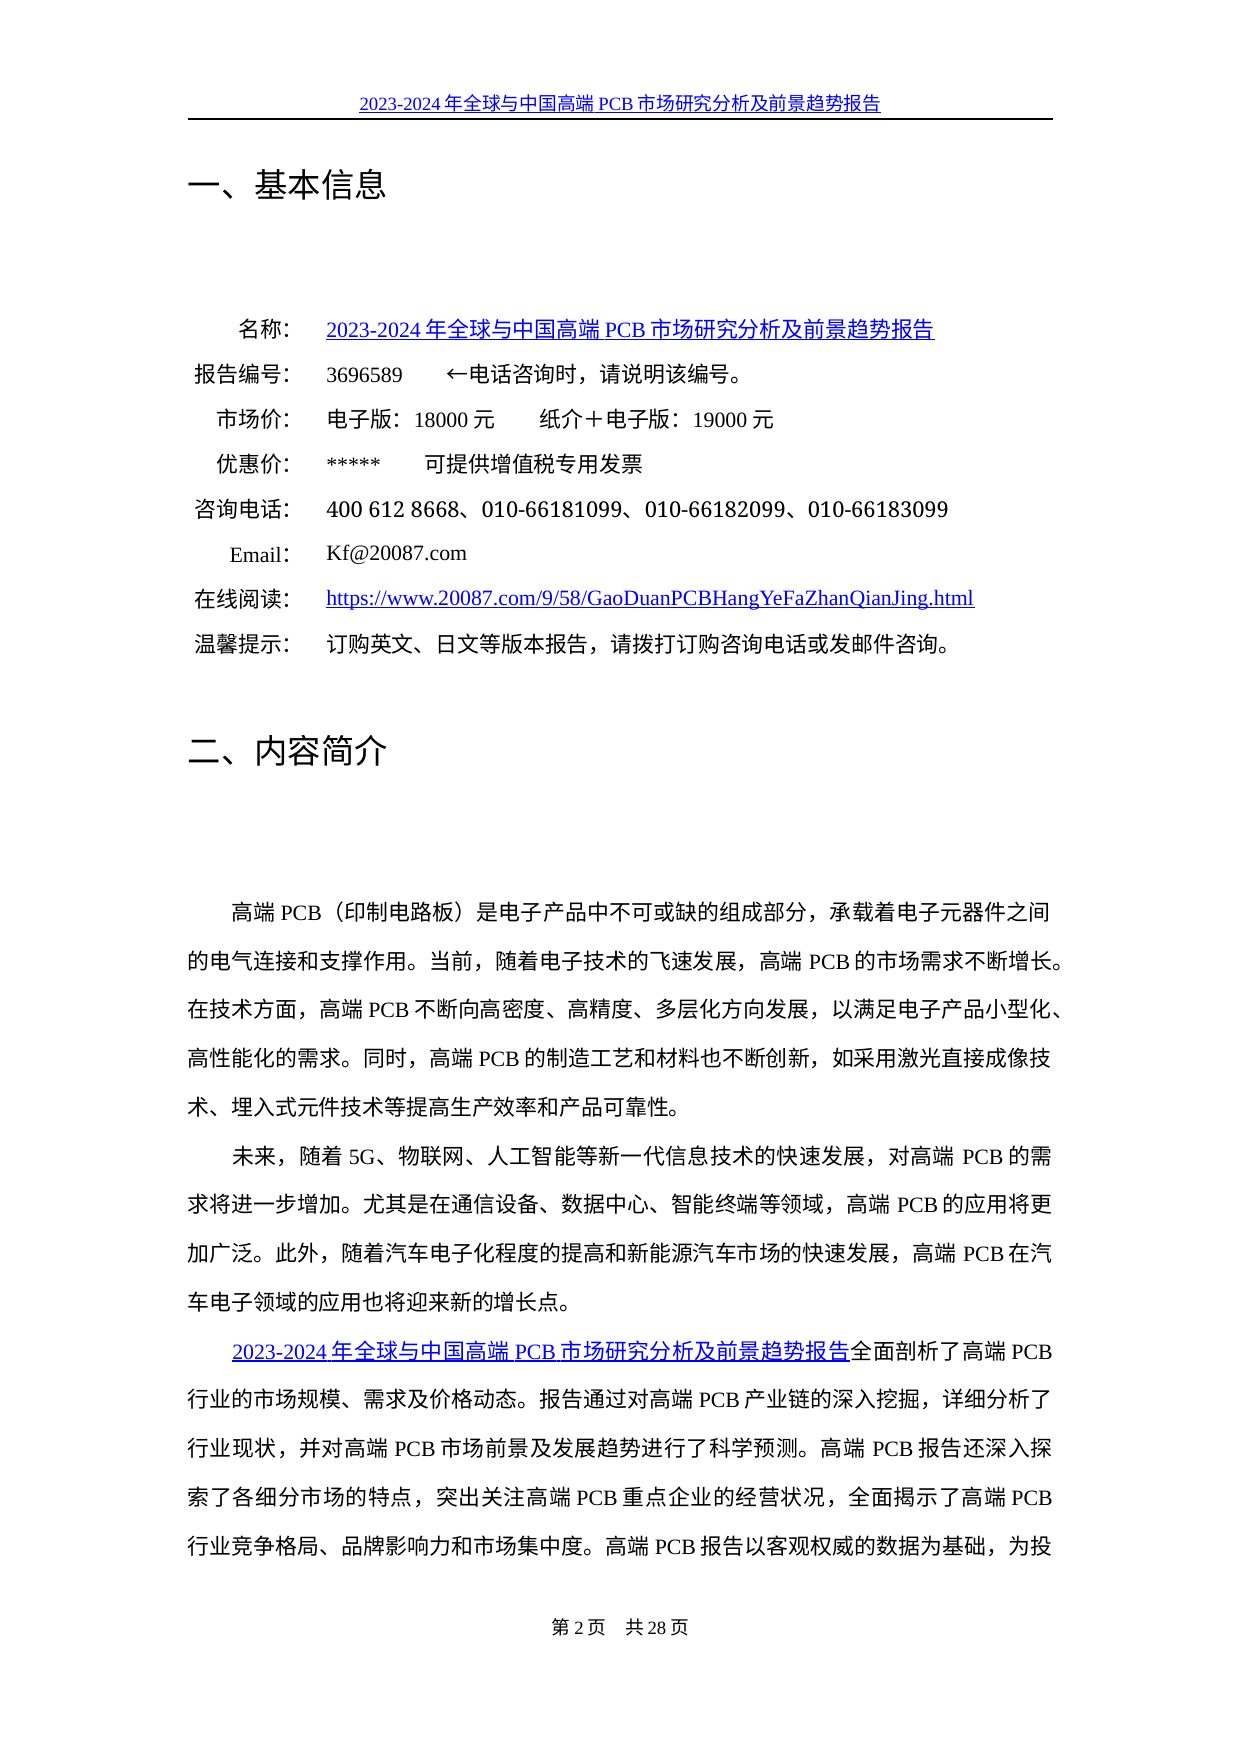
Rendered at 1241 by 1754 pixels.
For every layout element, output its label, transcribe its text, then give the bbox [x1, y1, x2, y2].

table_cell 咨询电话： [167, 492, 315, 537]
table_cell Kf@20087.com [315, 537, 1073, 582]
table_cell 3696589 ←电话咨询时，请说明该编号。 [315, 357, 1073, 402]
table_cell [315, 582, 1073, 627]
title 一、基本信息 [187, 150, 1053, 215]
table_cell 400 612 8668、010-66181099、010-66182099、010-66183099 [315, 492, 1073, 537]
table_cell 电子版：18000 元 纸介＋电子版：19000 元 [315, 402, 1073, 447]
table_cell 温馨提示： [167, 627, 315, 672]
table_cell 在线阅读： [167, 582, 315, 627]
table_cell Email： [167, 537, 315, 582]
table_cell ***** 可提供增值税专用发票 [315, 447, 1073, 492]
table_cell 报告编号： [167, 357, 315, 402]
table_cell 市场价： [167, 402, 315, 447]
table_header 名称： [167, 312, 315, 357]
table_cell 优惠价： [167, 447, 315, 492]
table_cell 订购英文、日文等版本报告，请拨打订购咨询电话或发邮件咨询。 [315, 627, 1073, 672]
table_header 2023-2024年全球与中国高端PCB市场研究分析及前景趋势报告 [315, 312, 1073, 357]
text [187, 894, 1053, 1561]
title 二、内容简介 [187, 717, 1053, 782]
